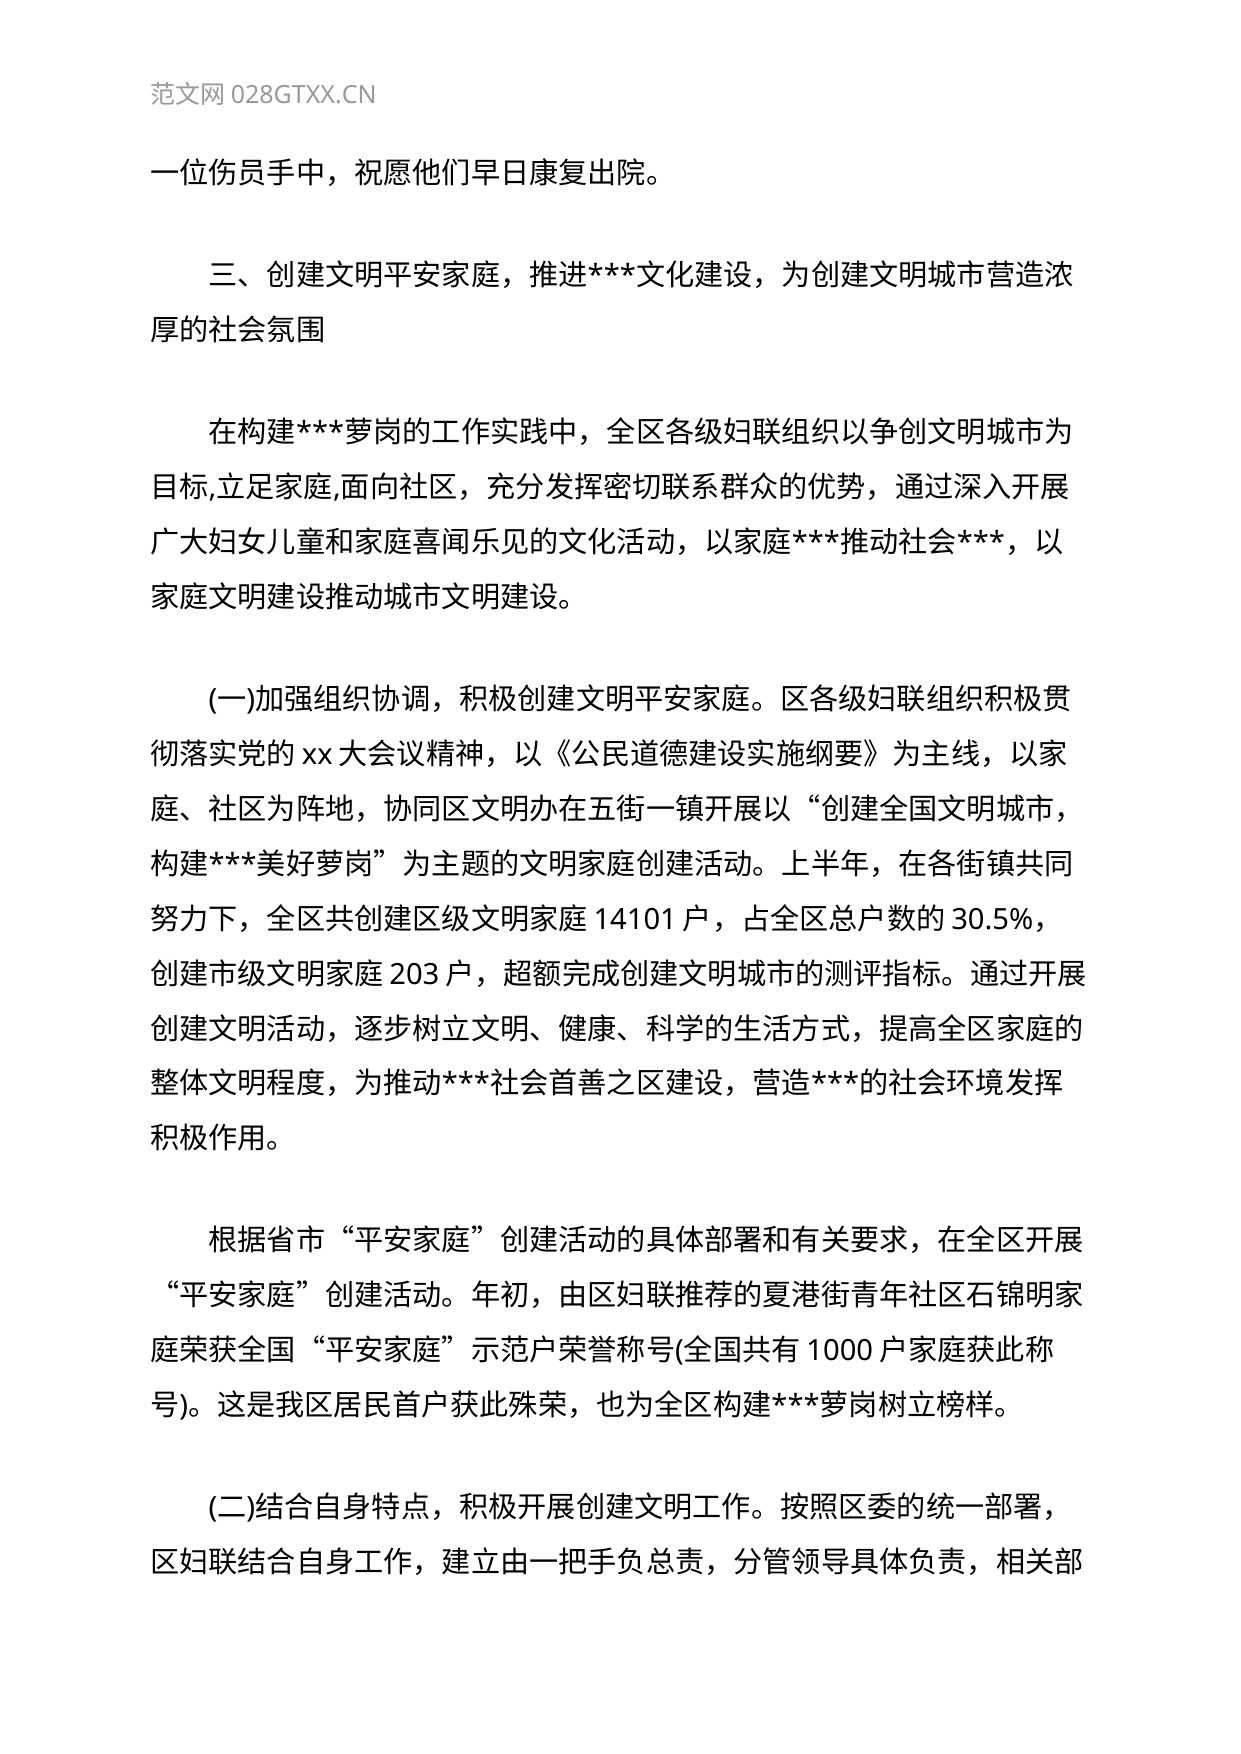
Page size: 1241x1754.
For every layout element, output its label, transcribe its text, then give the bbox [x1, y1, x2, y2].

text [150, 150, 1090, 192]
text (一)加强组织协调，积极创建文明平安家庭。区各级妇联组织积极贯彻落实党的xx大会议精神，以《公民道德建设实施纲要》为主线，以家庭、社区为阵地，协同区文明办在五街一镇开展以“创建全国文明城市，构建***美好萝岗”为主题的文明家庭创建活动。上半年，在各街镇共同努力下，全区共创建区级文明家庭14101户，占全区总户数的30.5%，创建市级文明家庭203户，超额完成创建文明城市的测评指标。通过开展创建文明活动，逐步树立文明、健康、科学的生活方式，提高全区家庭的整体文明程度，为推动***社会首善之区建设，营造***的社会环境发挥积极作用。 [150, 675, 1090, 1157]
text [150, 1484, 1090, 1581]
text 根据省市“平安家庭”创建活动的具体部署和有关要求，在全区开展“平安家庭”创建活动。年初，由区妇联推荐的夏港街青年社区石锦明家庭荣获全国“平安家庭”示范户荣誉称号(全国共有1000户家庭获此称号)。这是我区居民首户获此殊荣，也为全区构建***萝岗树立榜样。 [150, 1217, 1090, 1424]
text 在构建***萝岗的工作实践中，全区各级妇联组织以争创文明城市为目标,立足家庭,面向社区，充分发挥密切联系群众的优势，通过深入开展广大妇女儿童和家庭喜闻乐见的文化活动，以家庭***推动社会***，以家庭文明建设推动城市文明建设。 [150, 408, 1090, 616]
text 三、创建文明平安家庭，推进***文化建设，为创建文明城市营造浓厚的社会氛围 [150, 252, 1090, 349]
